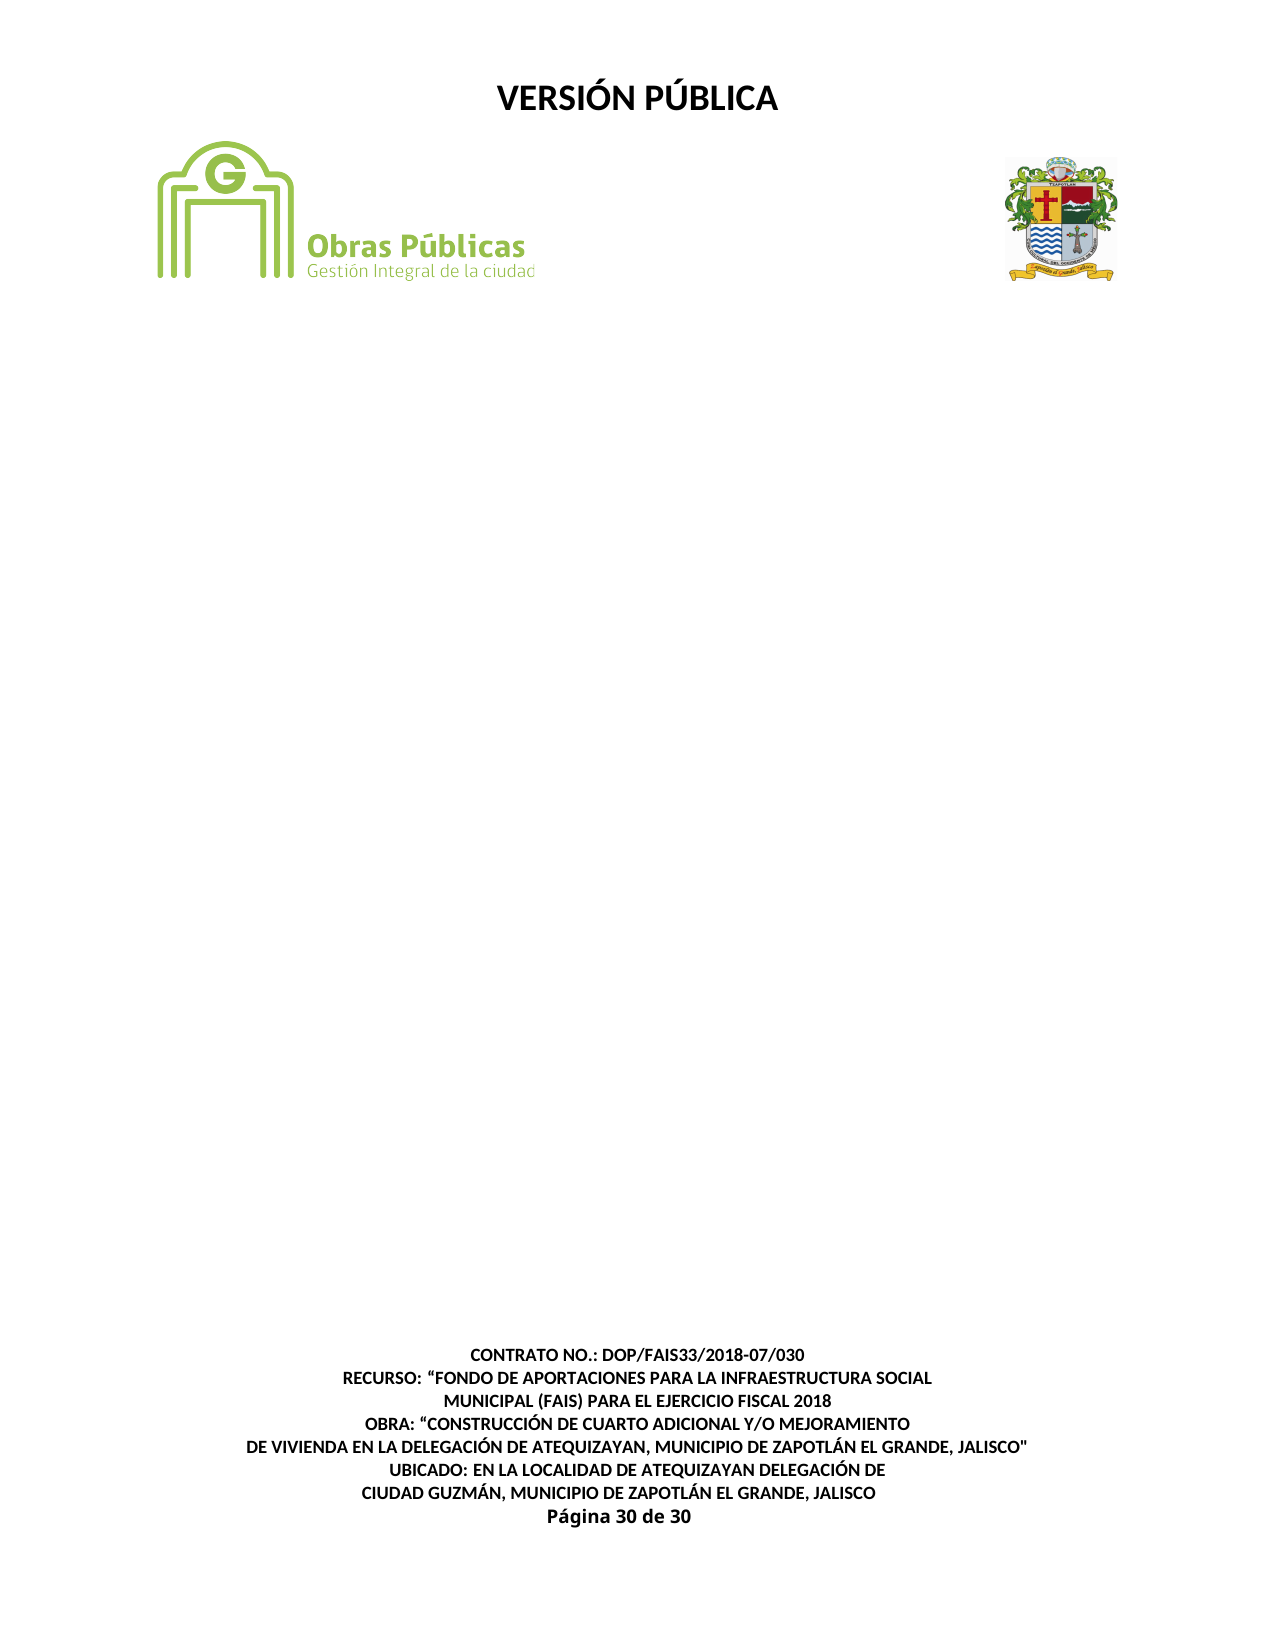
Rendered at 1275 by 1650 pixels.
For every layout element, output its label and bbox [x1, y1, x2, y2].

picture [157, 141, 535, 281]
picture [1005, 157, 1118, 281]
